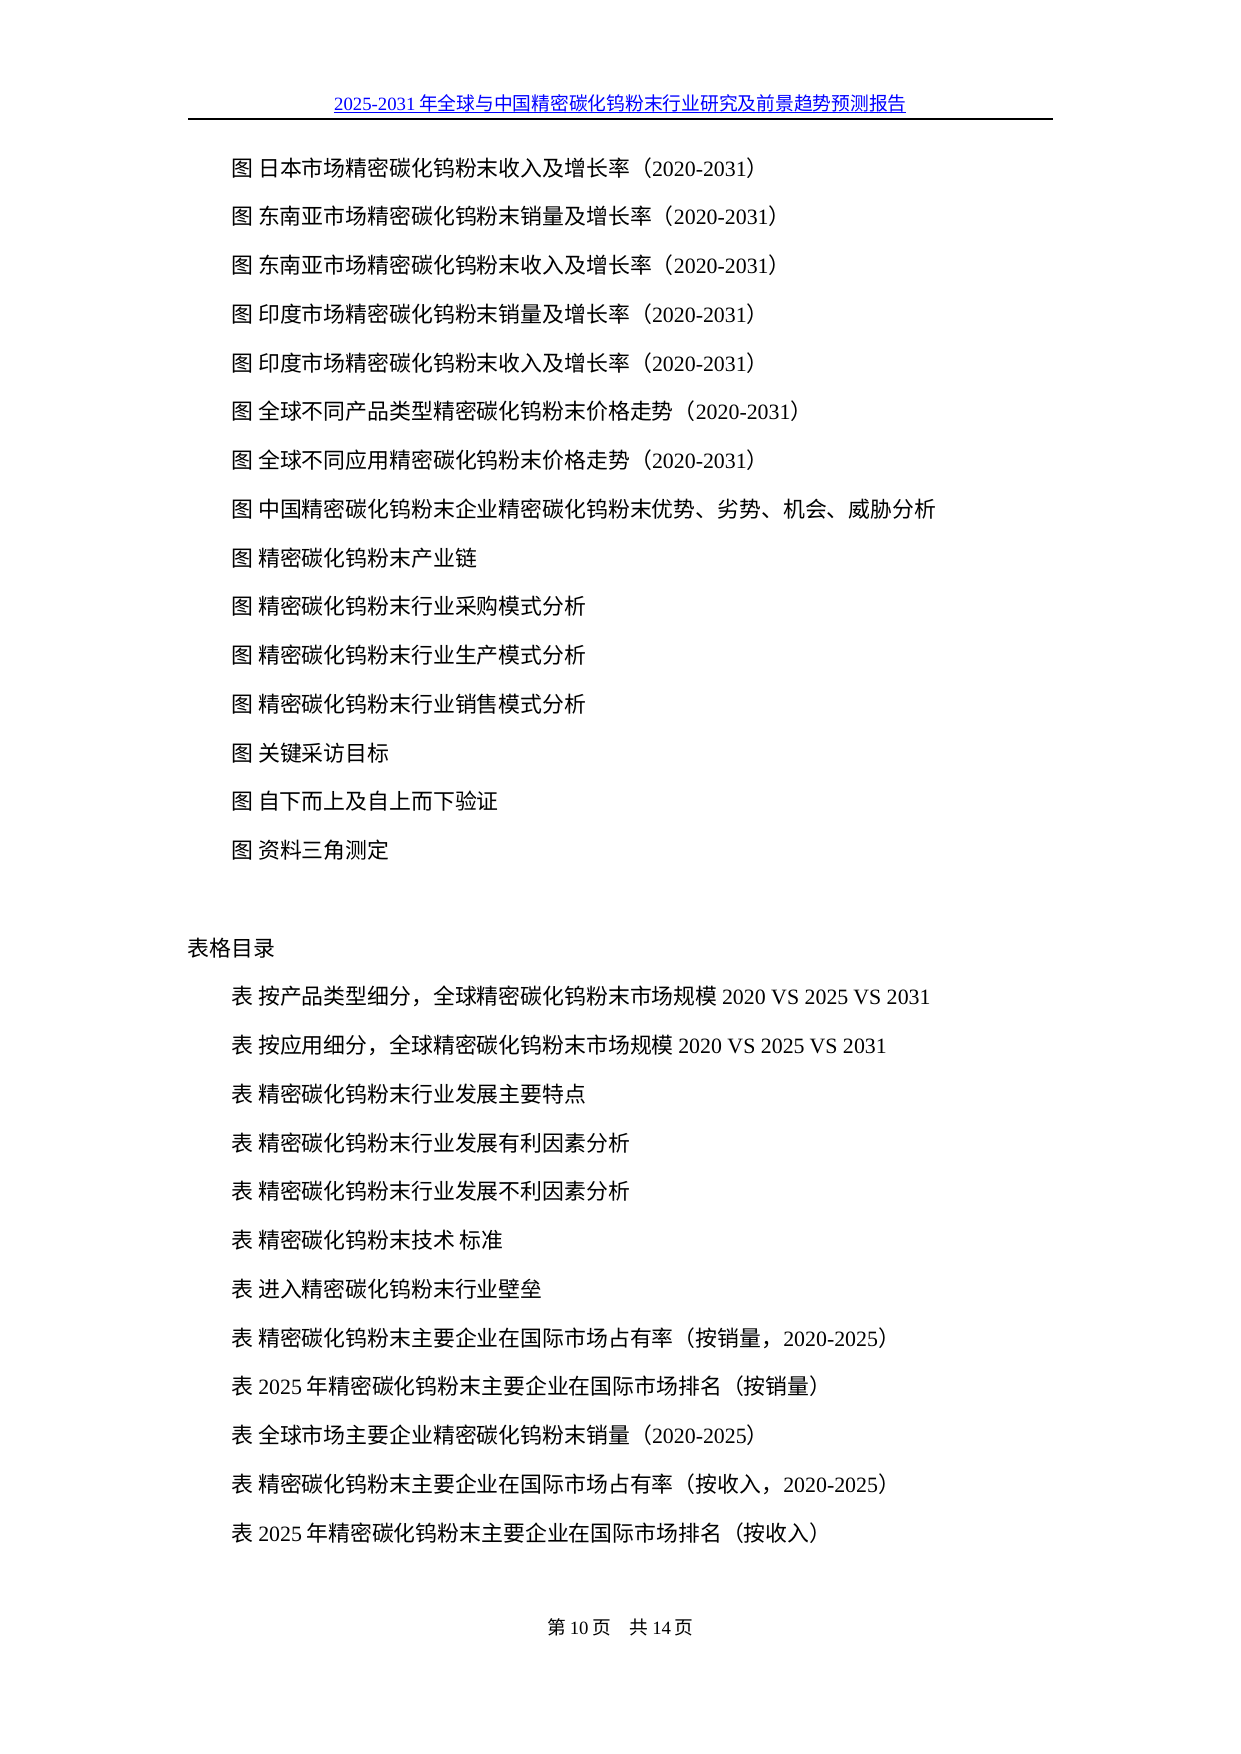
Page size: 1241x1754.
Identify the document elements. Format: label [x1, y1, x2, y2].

text [187, 150, 1053, 1548]
